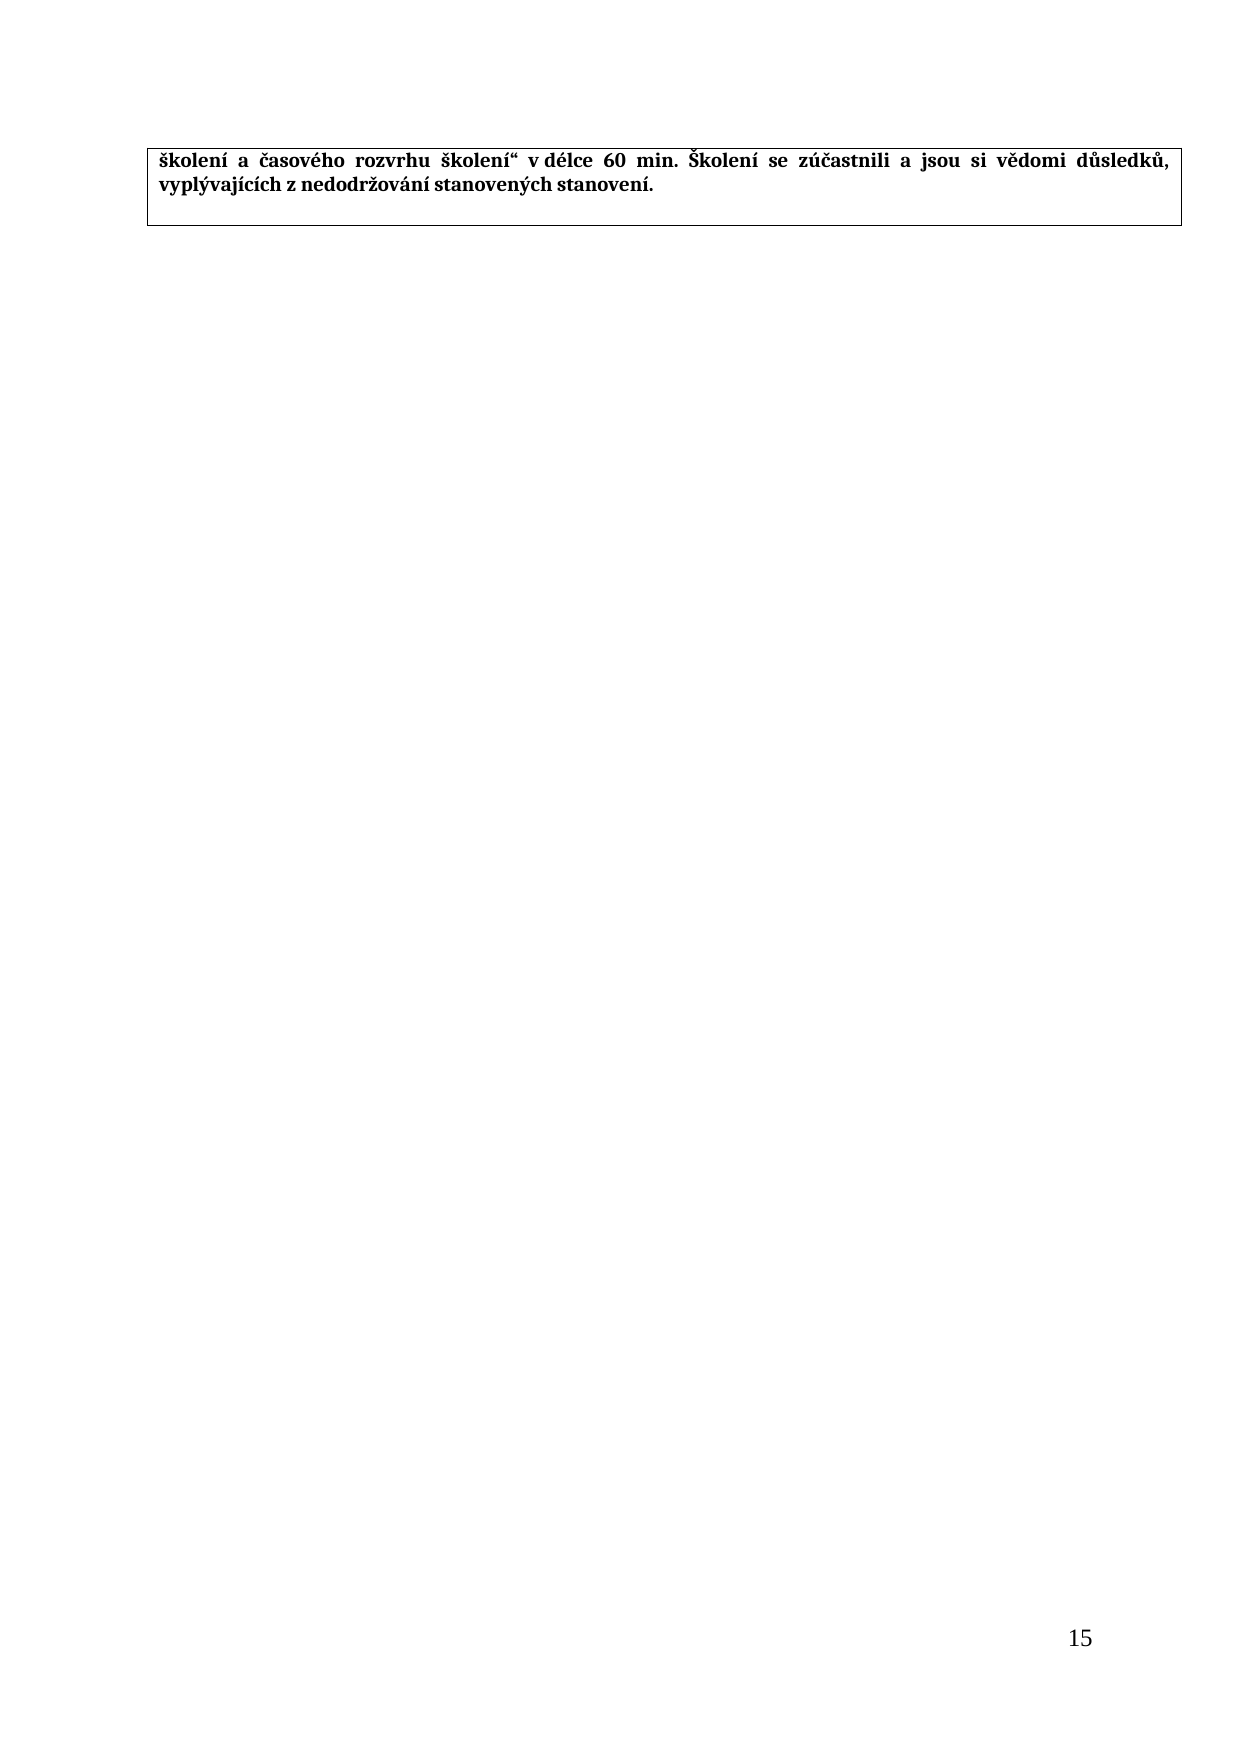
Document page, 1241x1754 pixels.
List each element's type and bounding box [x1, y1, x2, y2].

table_header [148, 149, 1181, 225]
